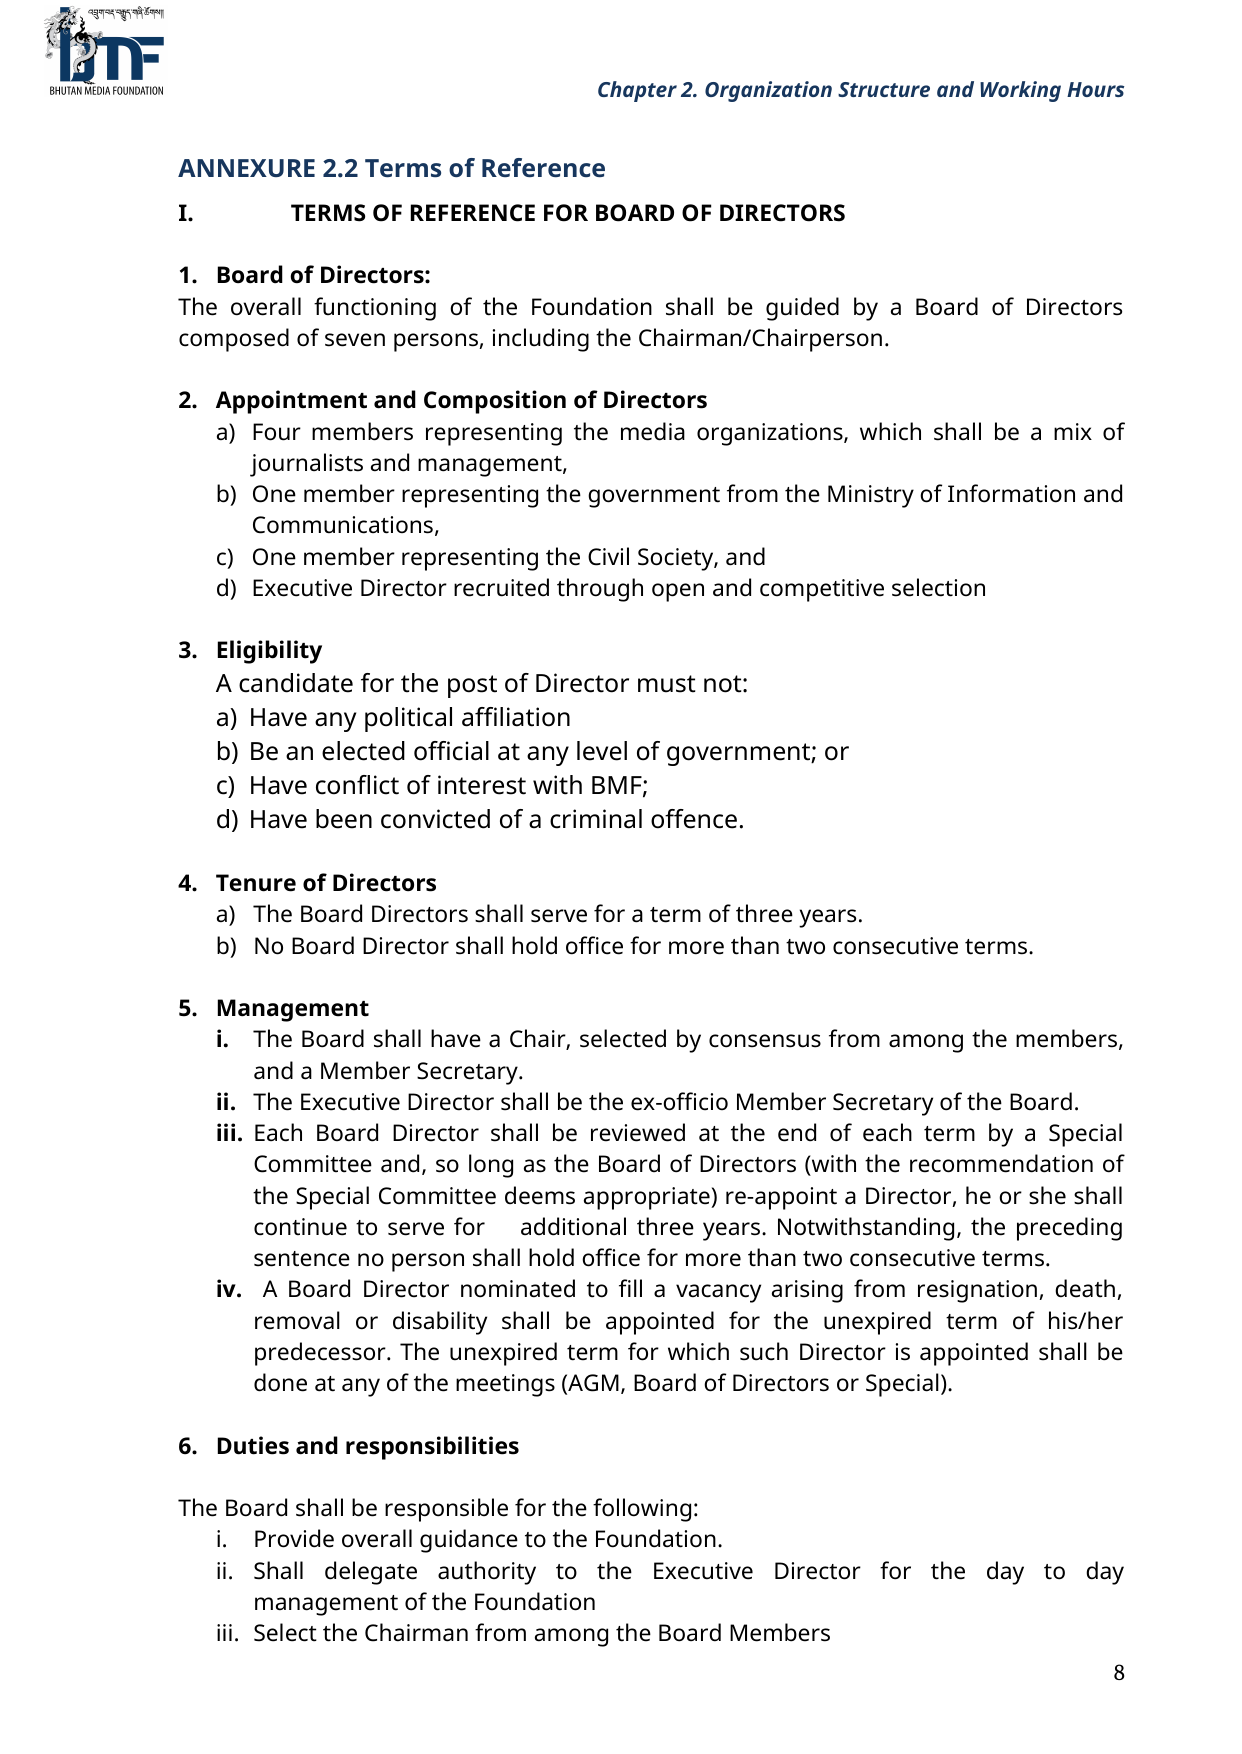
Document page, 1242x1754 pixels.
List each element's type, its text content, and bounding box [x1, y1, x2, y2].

text The Board shall be responsible for the following: [178, 1492, 1125, 1523]
list The Executive Director shall be the ex-officio Member Secretary of the Board. [216, 1086, 1125, 1117]
list Eligibility [178, 634, 1125, 666]
text ANNEXURE 2.2 Terms of Reference [178, 147, 1125, 184]
list The Board shall have a Chair, selected by consensus from among the members, and a Member Secretary. [216, 1023, 1125, 1086]
list One member representing the Civil Society, and [216, 541, 1125, 572]
list Tenure of Directors [178, 867, 1125, 898]
list Board of Directors: [178, 259, 1125, 291]
list The overall functioning of the Foundation shall be guided by a Board of Directors composed of seven persons, including the Chairman/Chairperson. [178, 291, 1125, 353]
list Duties and responsibilities [178, 1430, 1125, 1461]
list Be an elected official at any level of government; or [216, 734, 1050, 768]
list Management [178, 992, 1125, 1023]
list TERMS OF REFERENCE FOR BOARD OF DIRECTORS [178, 197, 1125, 228]
list One member representing the government from the Ministry of Information and Communications, [216, 478, 1125, 541]
list Select the Chairman from among the Board Members [216, 1617, 1125, 1648]
text A candidate for the post of Director must not: [178, 666, 1125, 700]
list No Board Director shall hold office for more than two consecutive terms. [216, 930, 1125, 961]
list Have been convicted of a criminal offence. [216, 802, 1050, 836]
list Each Board Director shall be reviewed at the end of each term by a Special Committee and, so long as the Board of Directors (with the recommendation of the Special Committee deems appropriate) re-appoint a Director, he or she shall continue to serve for additional three years. Notwithstanding, the preceding sentence no person shall hold office for more than two consecutive terms. [216, 1117, 1125, 1273]
picture [43, 5, 169, 97]
list The Board Directors shall serve for a term of three years. [216, 898, 1125, 930]
list Executive Director recruited through open and competitive selection [216, 572, 1125, 603]
list Have conflict of interest with BMF; [216, 768, 1050, 802]
list Have any political affiliation [216, 700, 1050, 734]
list A Board Director nominated to fill a vacancy arising from resignation, death, removal or disability shall be appointed for the unexpired term of his/her predecessor. The unexpired term for which such Director is appointed shall be done at any of the meetings (AGM, Board of Directors or Special). [216, 1273, 1125, 1398]
list Four members representing the media organizations, which shall be a mix of journalists and management, [216, 416, 1125, 478]
list Provide overall guidance to the Foundation. [216, 1523, 1125, 1555]
list Appointment and Composition of Directors [178, 384, 1125, 416]
list Shall delegate authority to the Executive Director for the day to day management of the Foundation [216, 1555, 1125, 1617]
